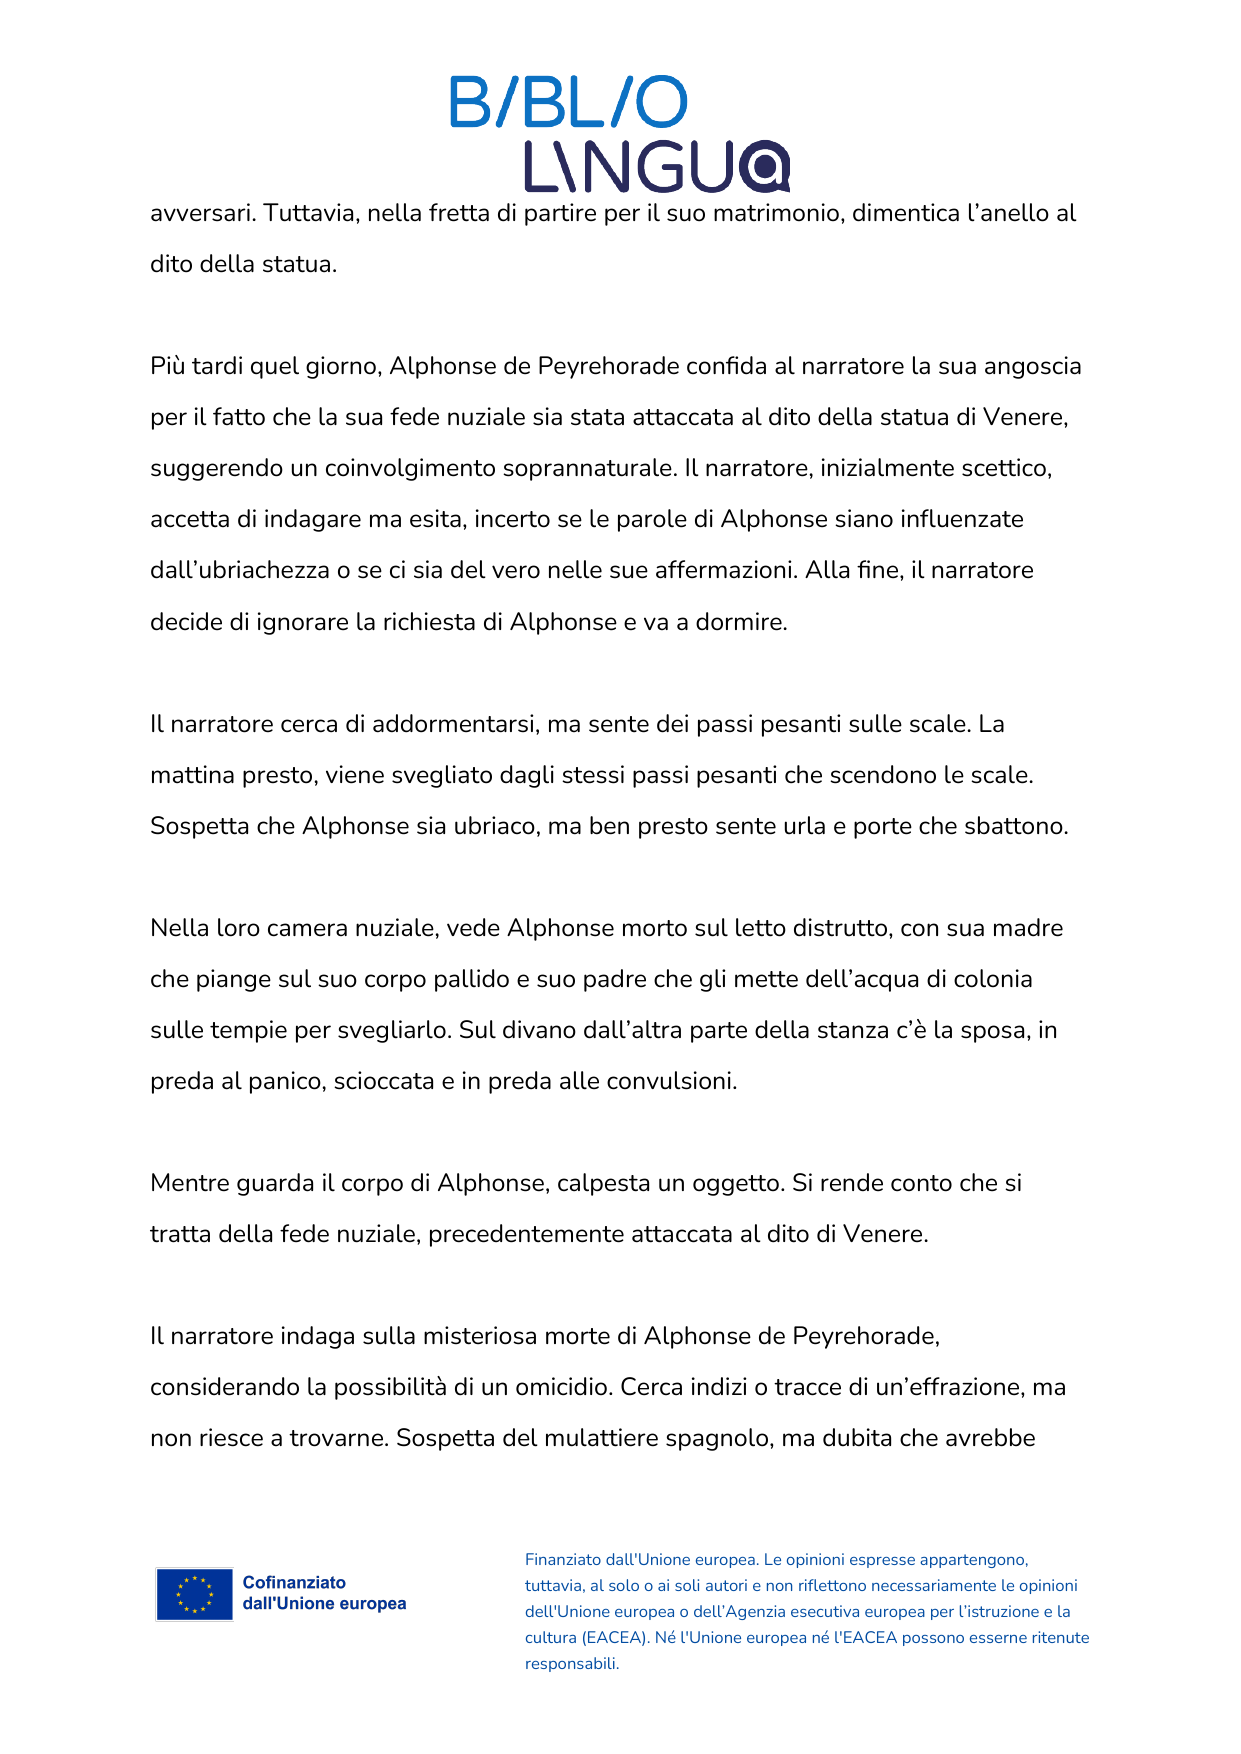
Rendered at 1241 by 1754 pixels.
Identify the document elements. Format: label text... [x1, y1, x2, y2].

text Più tardi quel giorno, Alphonse de Peyrehorade confida al narratore la sua angoscia per il fatto che la sua fede nuziale sia stata attaccata al dito della statua di Venere, suggerendo un coinvolgimento soprannaturale. Il narratore, inizialmente scettico, accetta di indagare ma esita, incerto se le parole di Alphonse siano influenzate dall’ubriachezza o se ci sia del vero nelle sue affermazioni. Alla fine, il narratore decide di ignorare la richiesta di Alphonse e va a dormire. [150, 349, 1090, 639]
text Nella loro camera nuziale, vede Alphonse morto sul letto distrutto, con sua madre che piange sul suo corpo pallido e suo padre che gli mette dell’acqua di colonia sulle tempie per svegliarlo. Sul divano dall’altra parte della stanza c’è la sposa, in preda al panico, scioccata e in preda alle convulsioni. [150, 911, 1090, 1098]
picture [450, 75, 790, 193]
picture [153, 1567, 417, 1623]
text Mentre guarda il corpo di Alphonse, calpesta un oggetto. Si rende conto che si tratta della fede nuziale, precedentemente attaccata al dito di Venere. [150, 1166, 1090, 1251]
text Il narratore cerca di addormentarsi, ma sente dei passi pesanti sulle scale. La mattina presto, viene svegliato dagli stessi passi pesanti che scendono le scale. Sospetta che Alphonse sia ubriaco, ma ben presto sente urla e porte che sbattono. [150, 707, 1090, 843]
